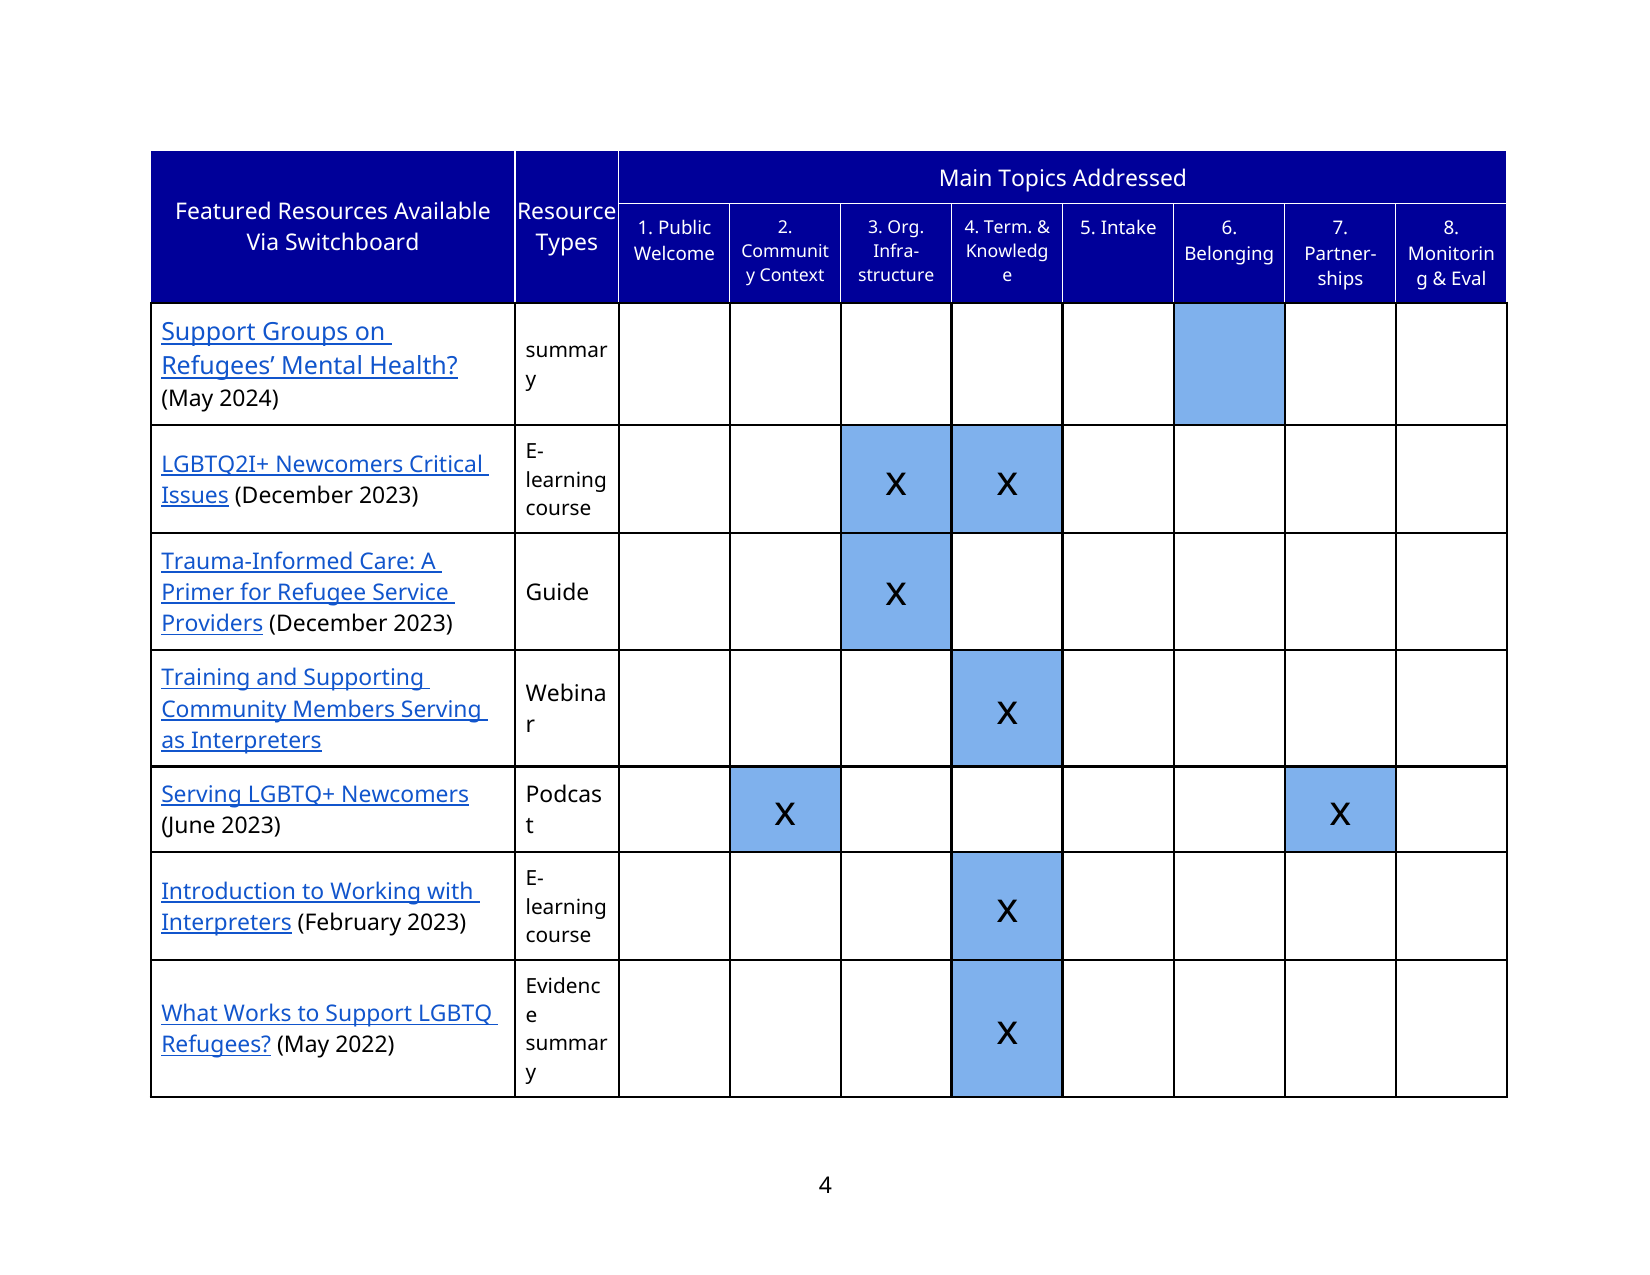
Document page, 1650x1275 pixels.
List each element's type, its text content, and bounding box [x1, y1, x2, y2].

table_cell [842, 853, 950, 959]
table_cell 1. Public Welcome [619, 204, 729, 302]
table_cell 5. Intake [1063, 204, 1173, 302]
table_cell x [1175, 304, 1284, 424]
table_cell [1397, 651, 1506, 765]
table_cell 3. Org. Infra- structure [841, 204, 951, 302]
table_cell x [842, 426, 950, 532]
table_cell x [953, 853, 1061, 959]
table_cell x [842, 534, 950, 649]
table_cell [842, 961, 950, 1096]
table_cell [731, 534, 840, 649]
table_cell [620, 651, 729, 765]
table_cell [842, 304, 950, 424]
table_cell E-learning course [516, 853, 618, 959]
table_cell [953, 304, 1061, 424]
table_cell [1064, 768, 1173, 851]
table_cell 4. Term. & Knowledge [952, 204, 1062, 302]
table_cell [1175, 853, 1284, 959]
table_cell [1175, 961, 1284, 1096]
table_cell [1397, 534, 1506, 649]
table_cell [620, 961, 729, 1096]
table_cell E-learning course [516, 426, 618, 532]
table_cell [620, 304, 729, 424]
table_cell [1064, 961, 1173, 1096]
table_cell [953, 534, 1061, 649]
table_cell x [731, 768, 840, 851]
table_cell What is the Impact of Peer Support Groups on Refugees’ Mental Health? (May 2024) [152, 304, 514, 424]
table_cell Evidence summary [516, 961, 618, 1096]
table_cell [1286, 853, 1395, 959]
table_cell Guide [516, 534, 618, 649]
table_cell [620, 853, 729, 959]
table_cell [731, 853, 840, 959]
table_cell [842, 768, 950, 851]
table_cell [1064, 304, 1173, 424]
table_cell [1175, 426, 1284, 532]
table_cell LGBTQ2I+ Newcomers Critical Issues (December 2023) [152, 426, 514, 532]
table_cell [1175, 651, 1284, 765]
table_cell 7. Partner-ships [1285, 204, 1395, 302]
table_cell [842, 651, 950, 765]
table_cell [1286, 426, 1395, 532]
table_cell [731, 651, 840, 765]
table_cell [1064, 853, 1173, 959]
table_cell [1397, 853, 1506, 959]
table_cell [1397, 426, 1506, 532]
table_cell [1397, 768, 1506, 851]
table_cell [1397, 961, 1506, 1096]
table_cell [1064, 534, 1173, 649]
table_cell [1064, 651, 1173, 765]
table_header Main Topics Addressed [619, 151, 1506, 203]
table_header Resource Types [516, 151, 618, 302]
table_cell [1064, 426, 1173, 532]
table_cell x [953, 426, 1061, 532]
table_cell 2. Community Context [730, 204, 840, 302]
table_cell Podcast [516, 768, 618, 851]
table_cell [620, 534, 729, 649]
table_cell Evidence summary [516, 304, 618, 424]
table_cell [953, 768, 1061, 851]
table_cell [1286, 961, 1395, 1096]
table_cell Training and Supporting Community Members Serving as Interpreters [152, 651, 514, 765]
table_cell x [953, 651, 1061, 765]
table_cell [1175, 534, 1284, 649]
table_cell [1286, 304, 1395, 424]
table_cell Serving LGBTQ+ Newcomers (June 2023) [152, 768, 514, 851]
table_cell [1175, 768, 1284, 851]
table_cell x [953, 961, 1061, 1096]
table_cell [731, 304, 840, 424]
table_cell [620, 768, 729, 851]
table_cell [731, 426, 840, 532]
table_header Featured Resources Available Via Switchboard [151, 151, 514, 302]
table_cell [731, 961, 840, 1096]
table_cell [1397, 304, 1506, 424]
table_cell Webinar [516, 651, 618, 765]
table_cell What Works to Support LGBTQ Refugees? (May 2022) [152, 961, 514, 1096]
table_cell [1286, 534, 1395, 649]
table_cell Introduction to Working with Interpreters (February 2023) [152, 853, 514, 959]
table_cell [620, 426, 729, 532]
table_cell x [1286, 768, 1395, 851]
table_cell Trauma-Informed Care: A Primer for Refugee Service Providers (December 2023) [152, 534, 514, 649]
table_cell 8. Monitoring & Eval [1396, 204, 1506, 302]
table_cell [1286, 651, 1395, 765]
table_cell 6. Belonging [1174, 204, 1284, 302]
